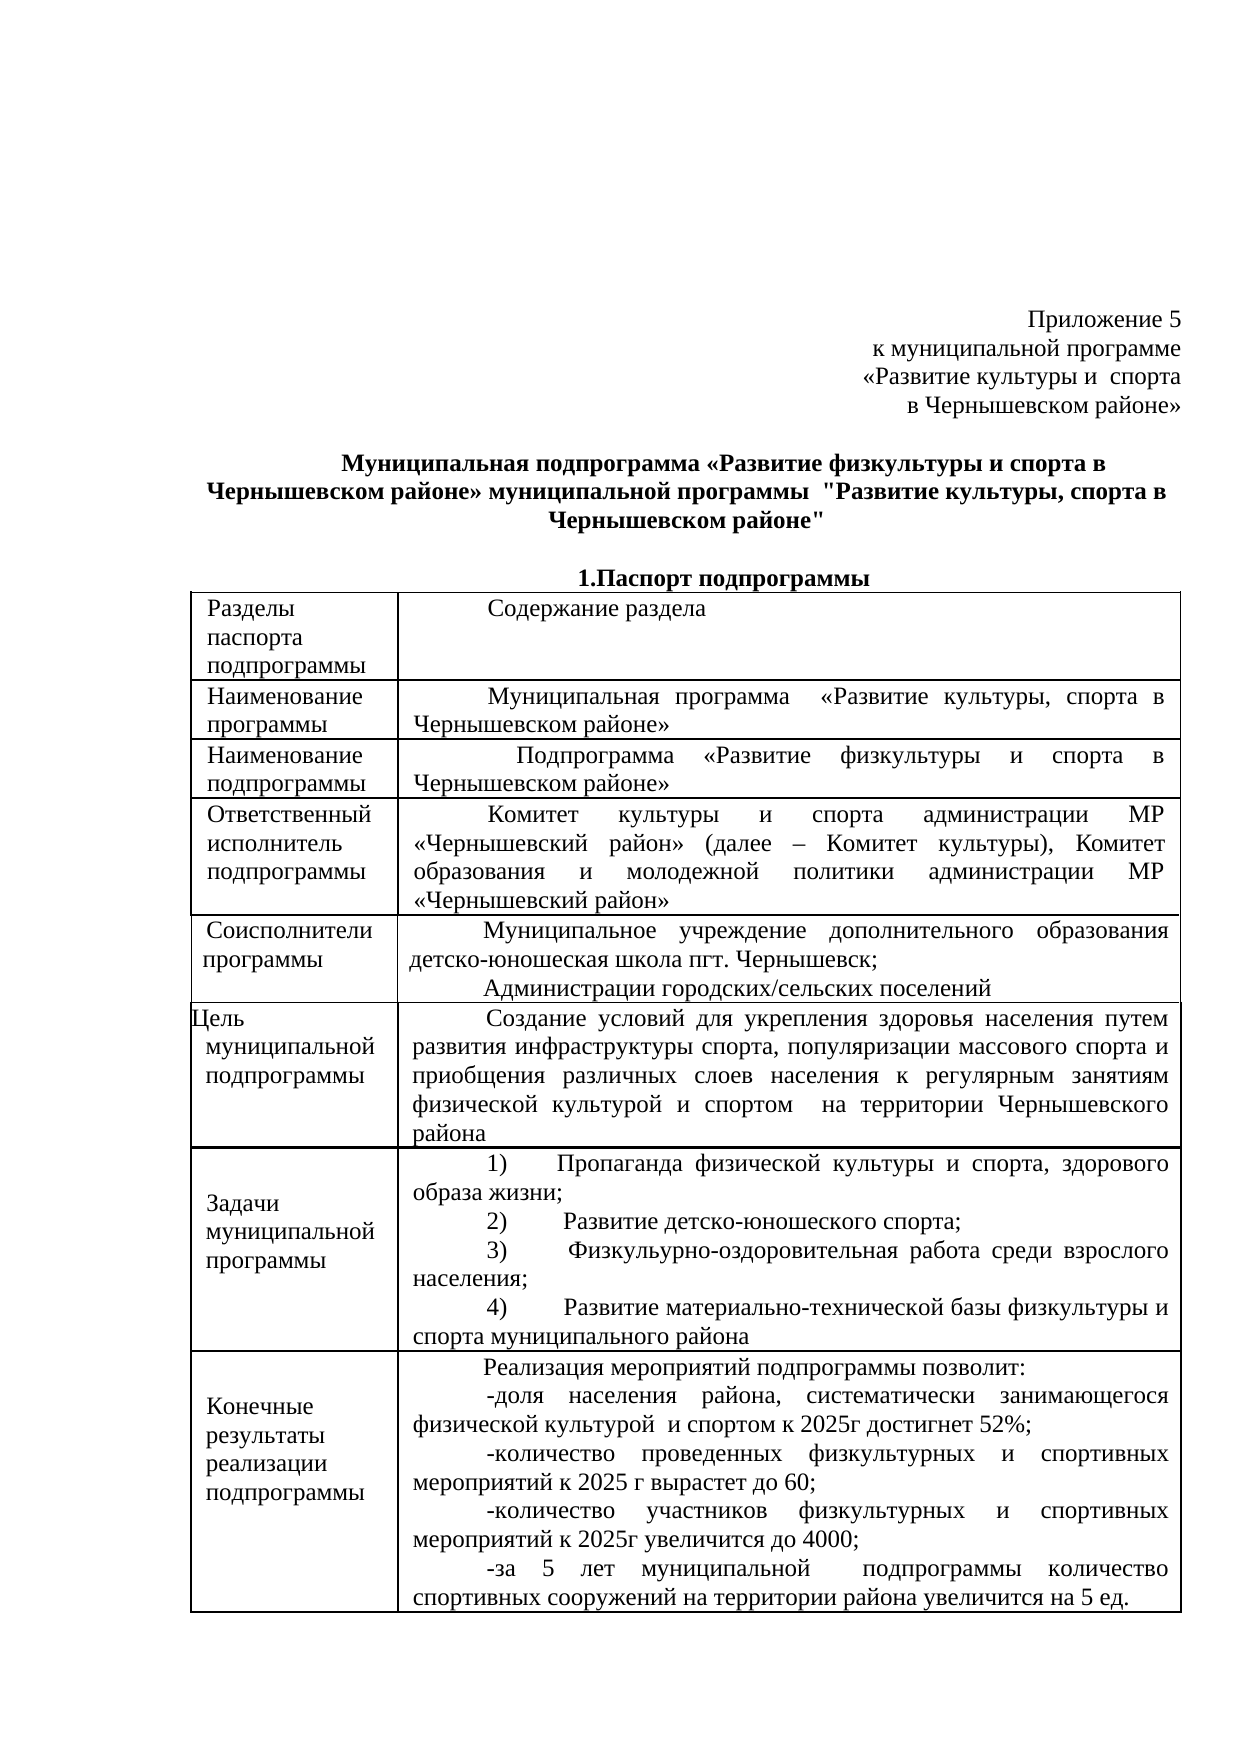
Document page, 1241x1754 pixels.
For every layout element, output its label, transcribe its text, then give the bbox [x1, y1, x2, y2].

text в Чернышевском районе» [192, 390, 1181, 419]
text Приложение 5 [192, 304, 1181, 333]
table_cell Наименование программы [192, 681, 397, 738]
text Муниципальная подпрограмма «Развитие физкультуры и спорта в Чернышевском районе» муниципальной программы "Развитие культуры, спорта в Чернышевском районе" [192, 448, 1181, 534]
table_cell Соисполнители программы [192, 916, 397, 1002]
table_cell Подпрограмма «Развитие физкультуры и спорта в Чернышевском районе» [399, 740, 1180, 797]
text «Развитие культуры и спорта [192, 361, 1181, 390]
table_cell Комитет культуры и спорта администрации МР «Чернышевский район» (далее – Комитет культуры), Комитет образования и молодежной политики администрации МР «Чернышевский район» [399, 799, 1180, 914]
table_cell Наименование подпрограммы [192, 740, 397, 797]
table_cell Цель муниципальной подпрограммы [192, 1003, 397, 1146]
table_cell Создание условий для укрепления здоровья населения путем развития инфраструктуры спорта, популяризации массового спорта и приобщения различных слоев населения к регулярным занятиям физической культурой и спортом на территории Чернышевского района [399, 1002, 1180, 1146]
table_cell Ответственный исполнитель подпрограммы [192, 799, 397, 914]
table_header Содержание раздела [399, 593, 1180, 679]
table_cell Задачи муниципальной программы [192, 1149, 397, 1350]
table_cell Муниципальное учреждение дополнительного образования детско-юношеская школа пгт. Чернышевск; Администрации городских/сельских поселений [398, 914, 1180, 1002]
text к муниципальной программе [192, 333, 1181, 361]
text 1.Паспорт подпрограммы [192, 563, 1181, 591]
table_cell Муниципальная программа «Развитие культуры, спорта в Чернышевском районе» [399, 681, 1180, 738]
table_cell Пропаганда физической культуры и спорта, здорового образа жизни; Развитие детско-юношеского спорта; Физкульурно-оздоровительная работа среди взрослого населения; Развитие материально-технической базы физкультуры и спорта муниципального района [399, 1149, 1180, 1350]
table_header Разделы паспорта подпрограммы [192, 593, 397, 679]
table_cell Конечные результаты реализации подпрограммы [192, 1352, 397, 1611]
table_cell Реализация мероприятий подпрограммы позволит: -доля населения района, систематически занимающегося физической культурой и спортом к 2025г достигнет 52%; -количество проведенных физкультурных и спортивных мероприятий к 2025 г вырастет до 60; -количество участников физкультурных и спортивных мероприятий к 2025г увеличится до 4000; -за 5 лет муниципальной подпрограммы количество спортивных сооружений на территории района увеличится на 5 ед. [399, 1352, 1180, 1611]
